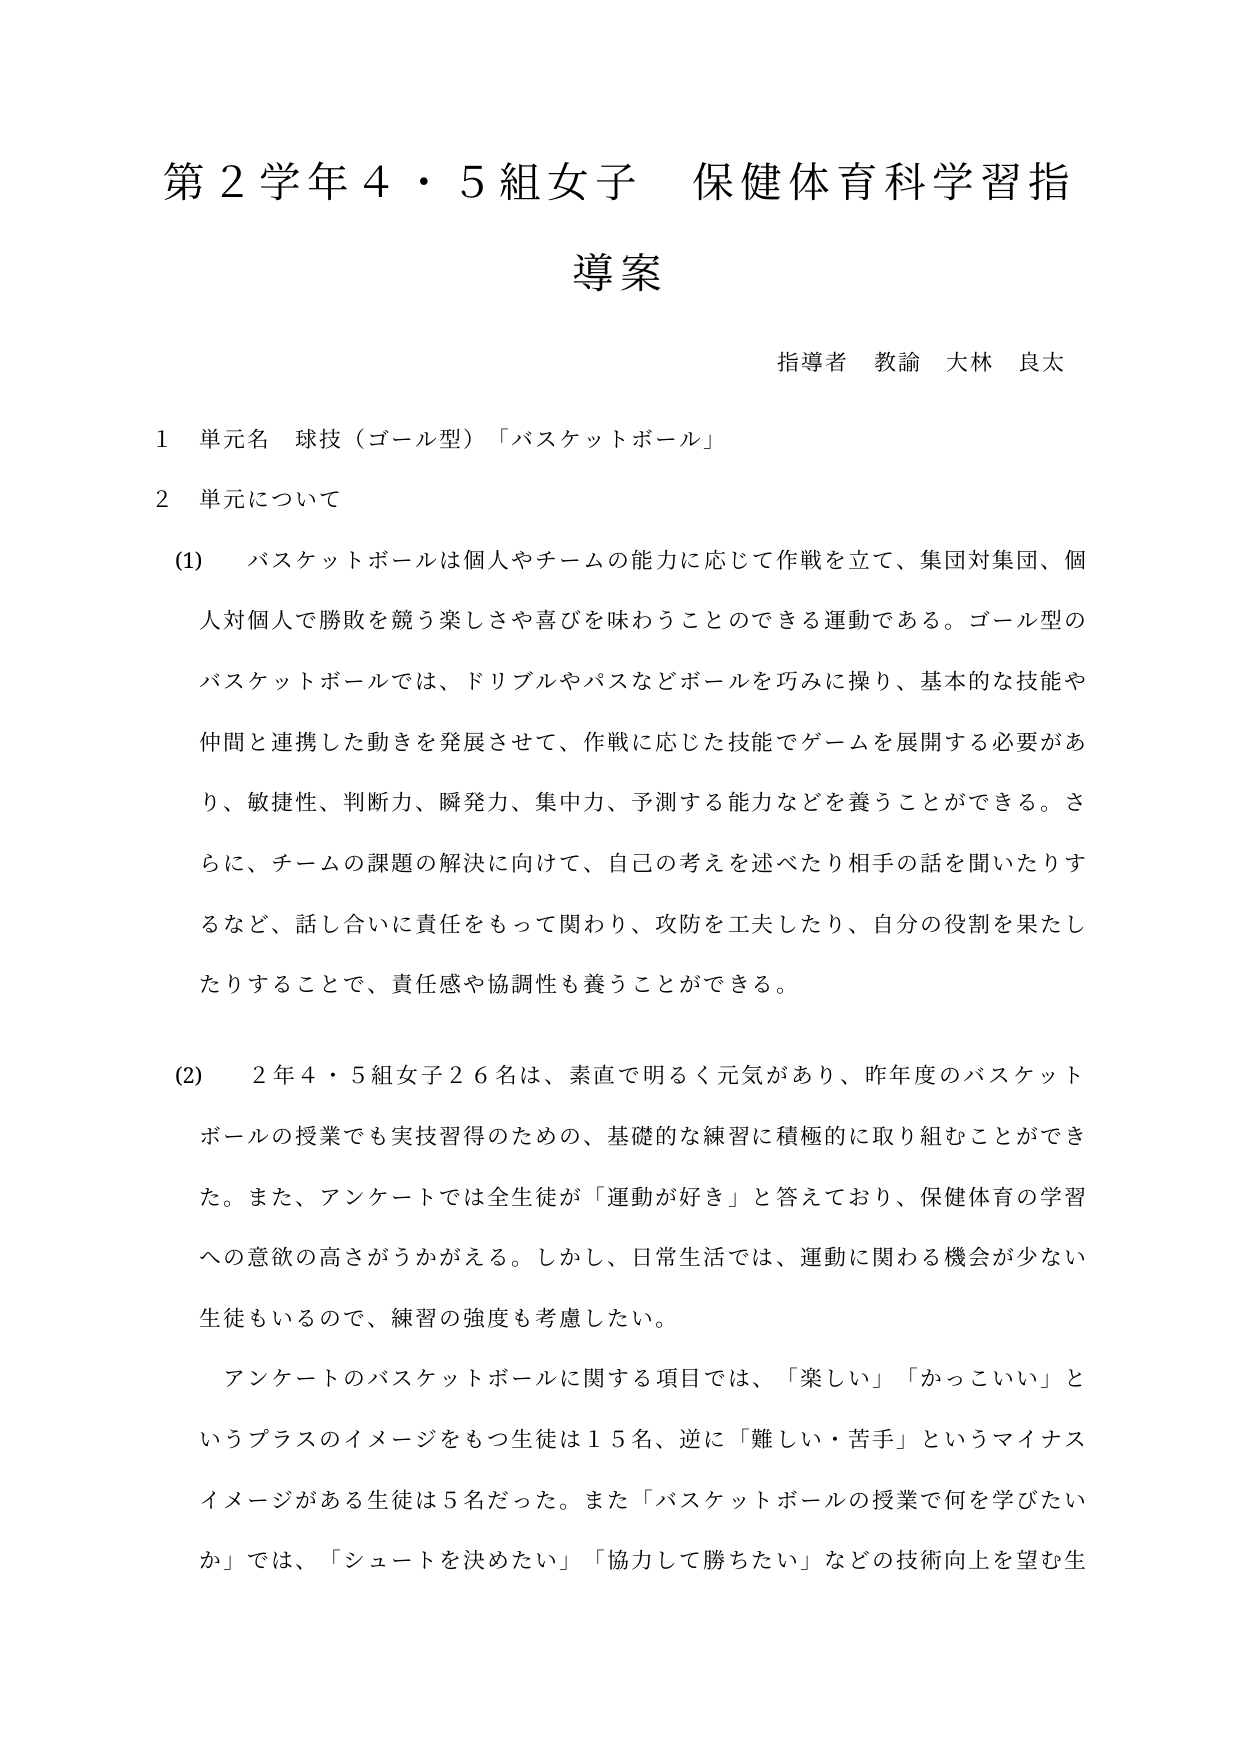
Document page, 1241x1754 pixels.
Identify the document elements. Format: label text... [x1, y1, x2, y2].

text 第２学年４・５組女子 保健体育科学習指導案 [151, 149, 1089, 301]
text １ 単元名 球技（ゴール型）「バスケットボール」 [151, 407, 1089, 468]
text ２ 単元について [151, 468, 1089, 528]
text (2) ２年４・５組女子２６名は、素直で明るく元気があり、昨年度のバスケットボールの授業でも実技習得のための、基礎的な練習に積極的に取り組むことができた。また、アンケートでは全生徒が「運動が好き」と答えており、保健体育の学習への意欲の高さがうかがえる。しかし、日常生活では、運動に関わる機会が少ない生徒もいるので、練習の強度も考慮したい。 [161, 1044, 1089, 1347]
text 指導者 教諭 大林 良太 [151, 331, 1066, 392]
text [193, 1347, 1089, 1589]
text (1) バスケットボールは個人やチームの能力に応じて作戦を立て、集団対集団、個人対個人で勝敗を競う楽しさや喜びを味わうことのできる運動である。ゴール型のバスケットボールでは、ドリブルやパスなどボールを巧みに操り、基本的な技能や仲間と連携した動きを発展させて、作戦に応じた技能でゲームを展開する必要があり、敏捷性、判断力、瞬発力、集中力、予測する能力などを養うことができる。さらに、チームの課題の解決に向けて、自己の考えを述べたり相手の話を聞いたりするなど、話し合いに責任をもって関わり、攻防を工夫したり、自分の役割を果たしたりすることで、責任感や協調性も養うことができる。 [161, 528, 1089, 1013]
